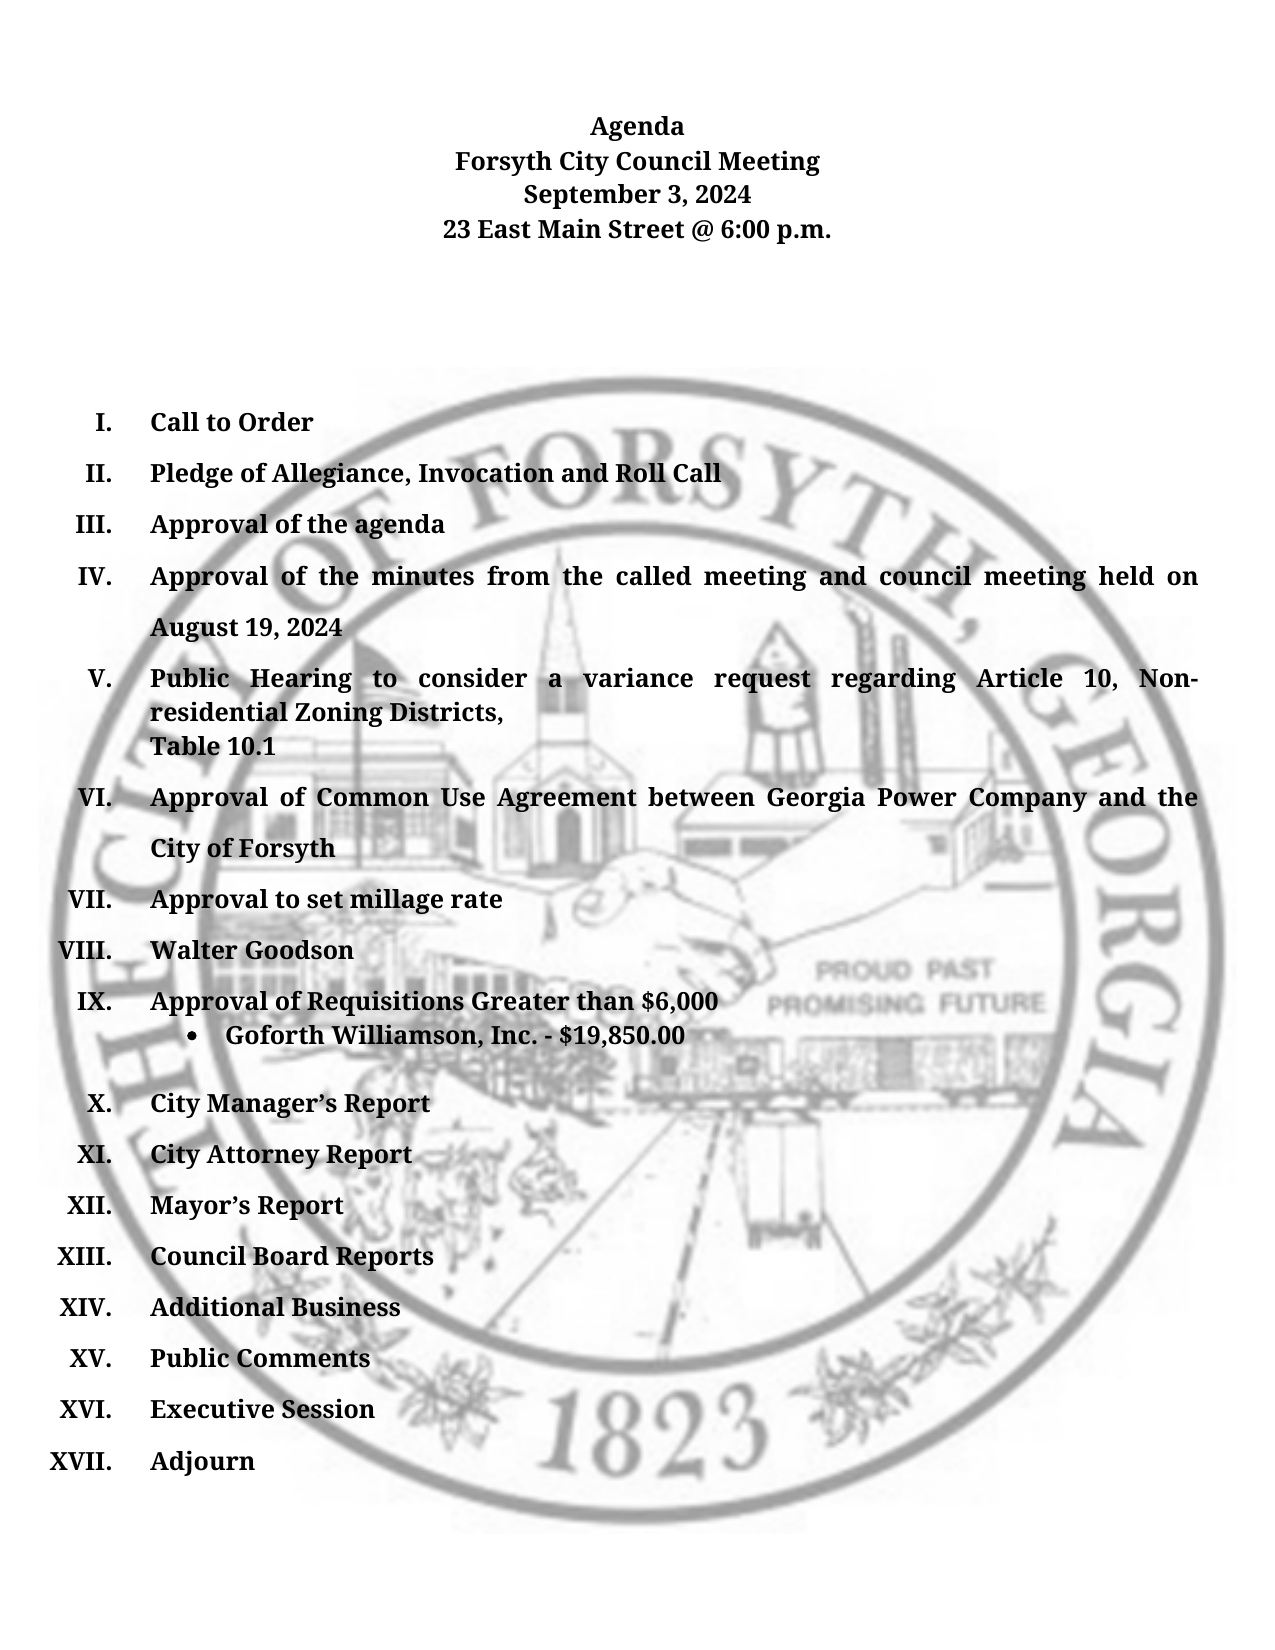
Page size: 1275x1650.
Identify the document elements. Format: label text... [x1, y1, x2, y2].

text September 3, 2024 [75, 177, 1200, 211]
list City Manager’s Report [112, 1086, 1200, 1120]
list Public Comments [112, 1341, 1200, 1375]
list Approval to set millage rate [112, 882, 1200, 916]
text Forsyth City Council Meeting [75, 143, 1200, 177]
list City Attorney Report [112, 1137, 1200, 1171]
list Table 10.1 [150, 728, 1200, 762]
list Approval of Common Use Agreement between Georgia Power Company and the City of Forsyth [112, 779, 1200, 864]
list Public Hearing to consider a variance request regarding Article 10, Non-residential Zoning Districts, [112, 660, 1200, 728]
list Executive Session [112, 1392, 1200, 1426]
list Additional Business [112, 1290, 1200, 1324]
list Approval of Requisitions Greater than $6,000 [112, 984, 1200, 1018]
list Adjourn [112, 1443, 1200, 1477]
list Pledge of Allegiance, Invocation and Roll Call [112, 456, 1200, 490]
list Approval of the minutes from the called meeting and council meeting held on August 19, 2024 [112, 558, 1200, 643]
list Call to Order [112, 405, 1200, 439]
list Approval of the agenda [112, 507, 1200, 541]
list Council Board Reports [112, 1239, 1200, 1273]
text Agenda [75, 109, 1200, 143]
text 23 East Main Street @ 6:00 p.m. [75, 211, 1200, 245]
list Walter Goodson [112, 933, 1200, 967]
list Goforth Williamson, Inc. - $19,850.00 [187, 1018, 1200, 1052]
list Mayor’s Report [112, 1188, 1200, 1222]
